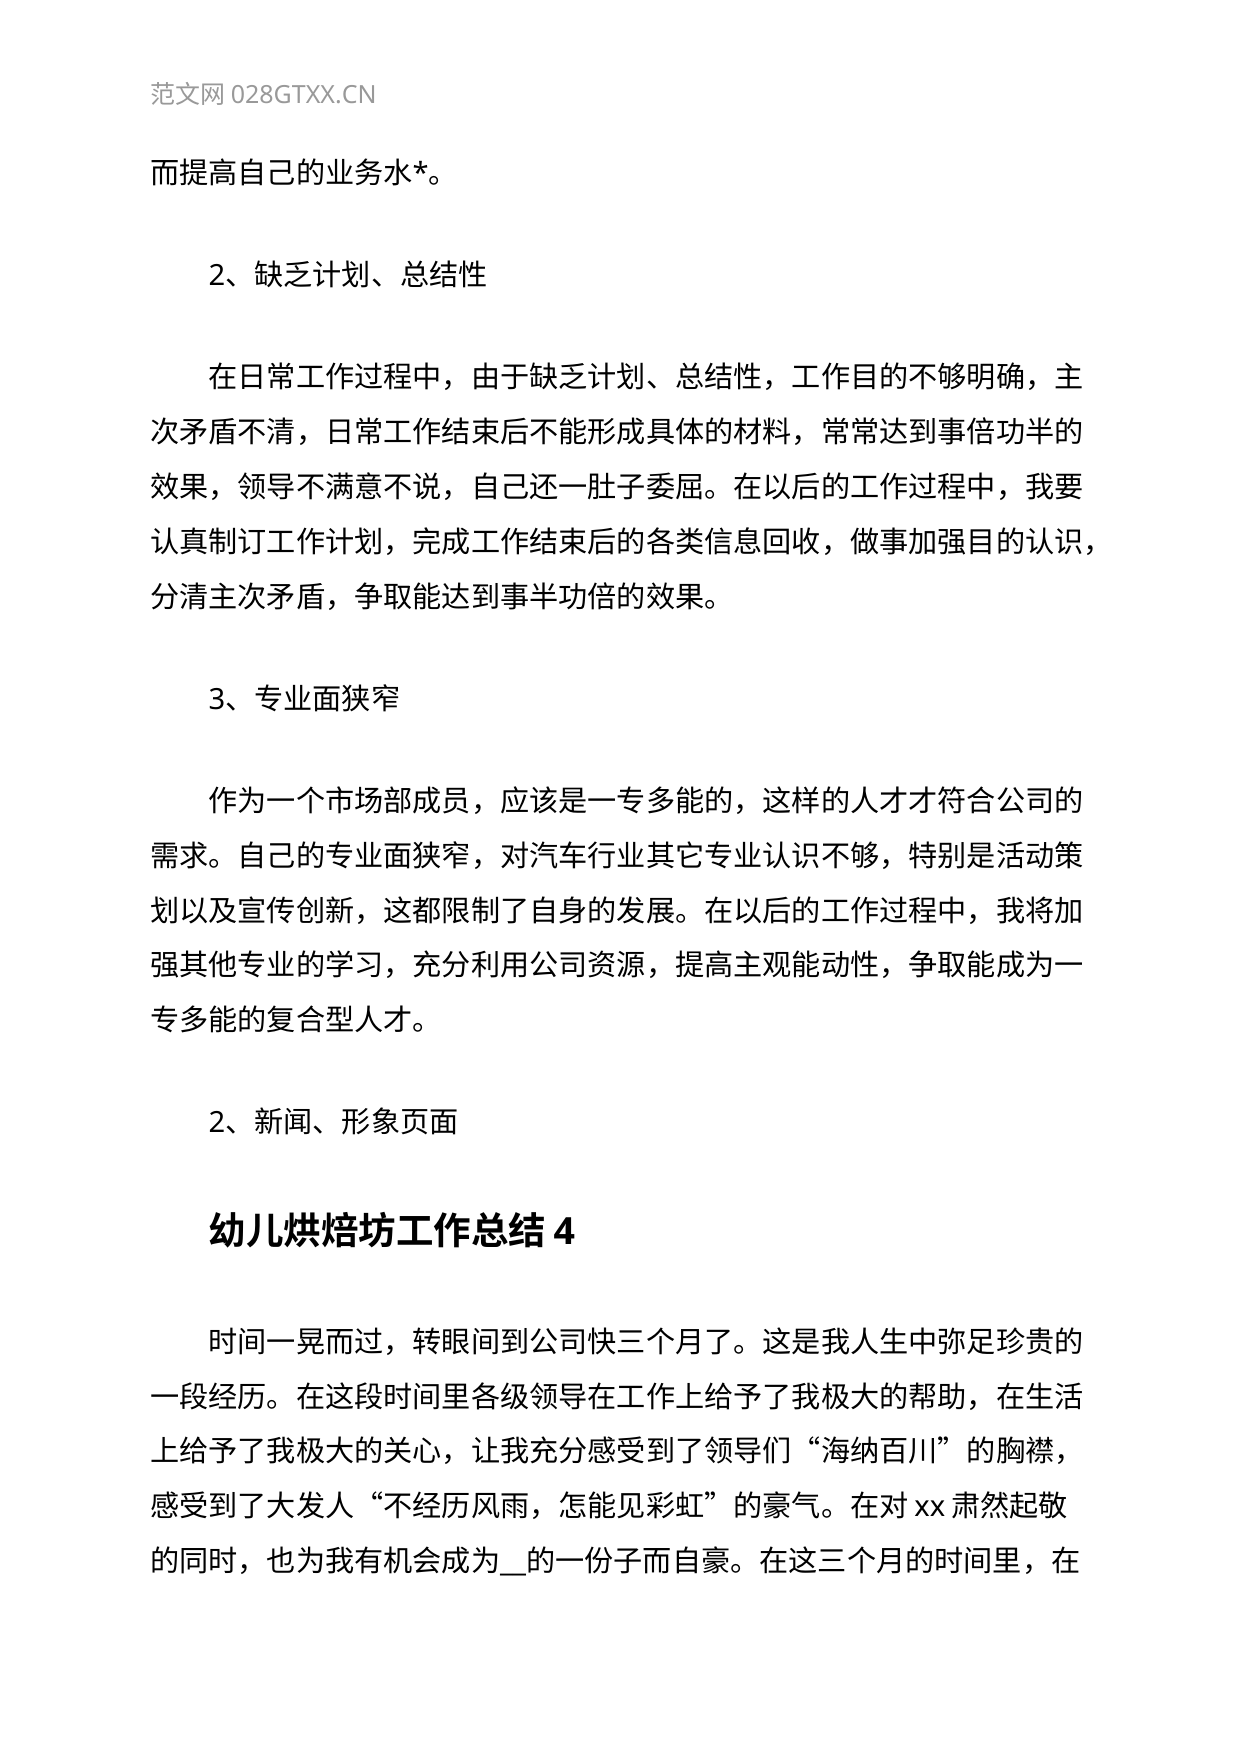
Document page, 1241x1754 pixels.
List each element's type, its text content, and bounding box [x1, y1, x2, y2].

text 幼儿烘焙坊工作总结4 [150, 1201, 1090, 1255]
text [150, 150, 1090, 192]
text 2、缺乏计划、总结性 [150, 252, 1090, 294]
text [150, 1318, 1090, 1580]
text 3、专业面狭窄 [150, 675, 1090, 718]
text 2、新闻、形象页面 [150, 1099, 1090, 1141]
text 作为一个市场部成员，应该是一专多能的，这样的人才才符合公司的需求。自己的专业面狭窄，对汽车行业其它专业认识不够，特别是活动策划以及宣传创新，这都限制了自身的发展。在以后的工作过程中，我将加强其他专业的学习，充分利用公司资源，提高主观能动性，争取能成为一专多能的复合型人才。 [150, 777, 1090, 1039]
text 在日常工作过程中，由于缺乏计划、总结性，工作目的不够明确，主次矛盾不清，日常工作结束后不能形成具体的材料，常常达到事倍功半的效果，领导不满意不说，自己还一肚子委屈。在以后的工作过程中，我要认真制订工作计划，完成工作结束后的各类信息回收，做事加强目的认识，分清主次矛盾，争取能达到事半功倍的效果。 [150, 354, 1090, 616]
